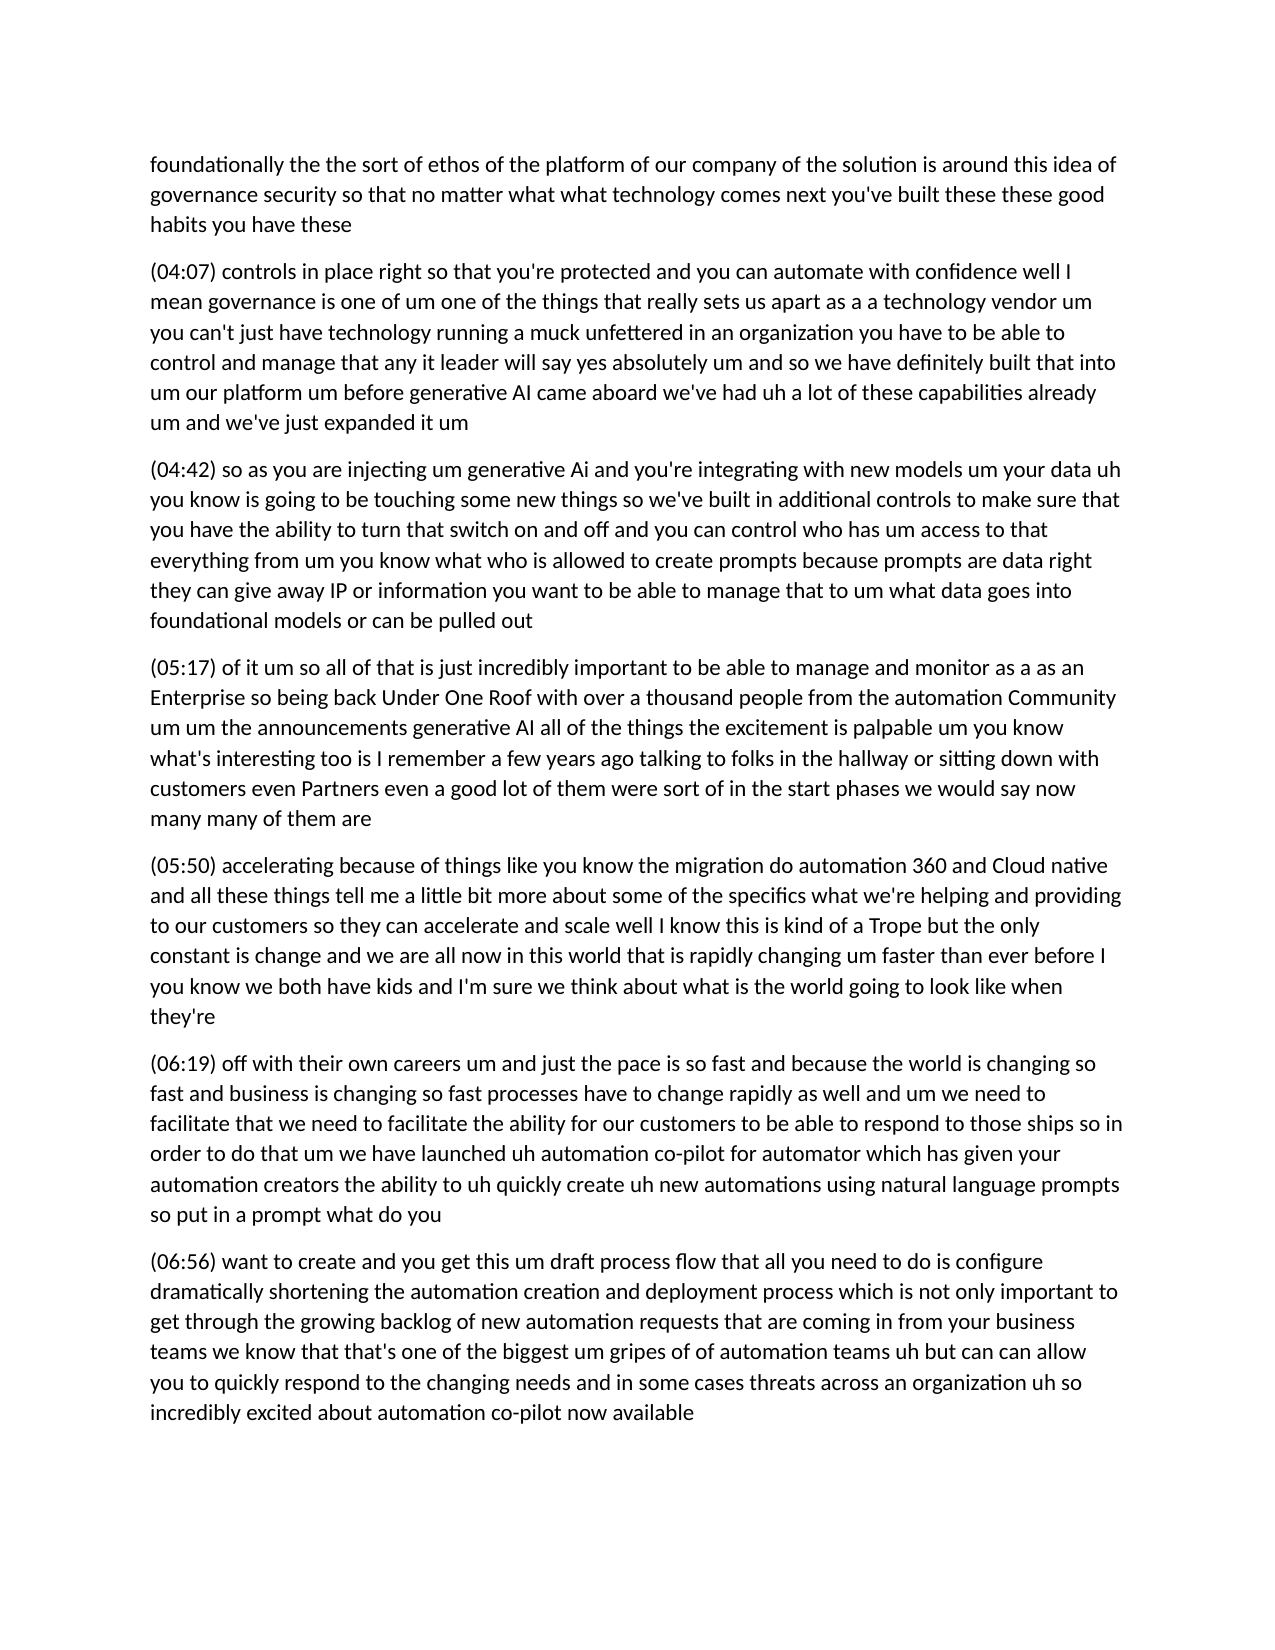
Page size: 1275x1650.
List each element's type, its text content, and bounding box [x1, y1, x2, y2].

text (06:56) want to create and you get this um draft process flow that all you need to do is configure dramatically shortening the automation creation and deployment process which is not only important to get through the growing backlog of new automation requests that are coming in from your business teams we know that that's one of the biggest um gripes of of automation teams uh but can can allow you to quickly respond to the changing needs and in some cases threats across an organization uh so incredibly excited about automation co-pilot now available [150, 1247, 1125, 1426]
text (06:19) off with their own careers um and just the pace is so fast and because the world is changing so fast and business is changing so fast processes have to change rapidly as well and um we need to facilitate that we need to facilitate the ability for our customers to be able to respond to those ships so in order to do that um we have launched uh automation co-pilot for automator which has given your automation creators the ability to uh quickly create uh new automations using natural language prompts so put in a prompt what do you [150, 1049, 1125, 1228]
text (05:50) accelerating because of things like you know the migration do automation 360 and Cloud native and all these things tell me a little bit more about some of the specifics what we're helping and providing to our customers so they can accelerate and scale well I know this is kind of a Trope but the only constant is change and we are all now in this world that is rapidly changing um faster than ever before I you know we both have kids and I'm sure we think about what is the world going to look like when they're [150, 851, 1125, 1030]
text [150, 150, 1125, 238]
text (04:07) controls in place right so that you're protected and you can automate with confidence well I mean governance is one of um one of the things that really sets us apart as a a technology vendor um you can't just have technology running a muck unfettered in an organization you have to be able to control and manage that any it leader will say yes absolutely um and so we have definitely built that into um our platform um before generative AI came aboard we've had uh a lot of these capabilities already um and we've just expanded it um [150, 257, 1125, 436]
text (05:17) of it um so all of that is just incredibly important to be able to manage and monitor as a as an Enterprise so being back Under One Roof with over a thousand people from the automation Community um um the announcements generative AI all of the things the excitement is palpable um you know what's interesting too is I remember a few years ago talking to folks in the hallway or sitting down with customers even Partners even a good lot of them were sort of in the start phases we would say now many many of them are [150, 653, 1125, 832]
text (04:42) so as you are injecting um generative Ai and you're integrating with new models um your data uh you know is going to be touching some new things so we've built in additional controls to make sure that you have the ability to turn that switch on and off and you can control who has um access to that everything from um you know what who is allowed to create prompts because prompts are data right they can give away IP or information you want to be able to manage that to um what data goes into foundational models or can be pulled out [150, 455, 1125, 634]
